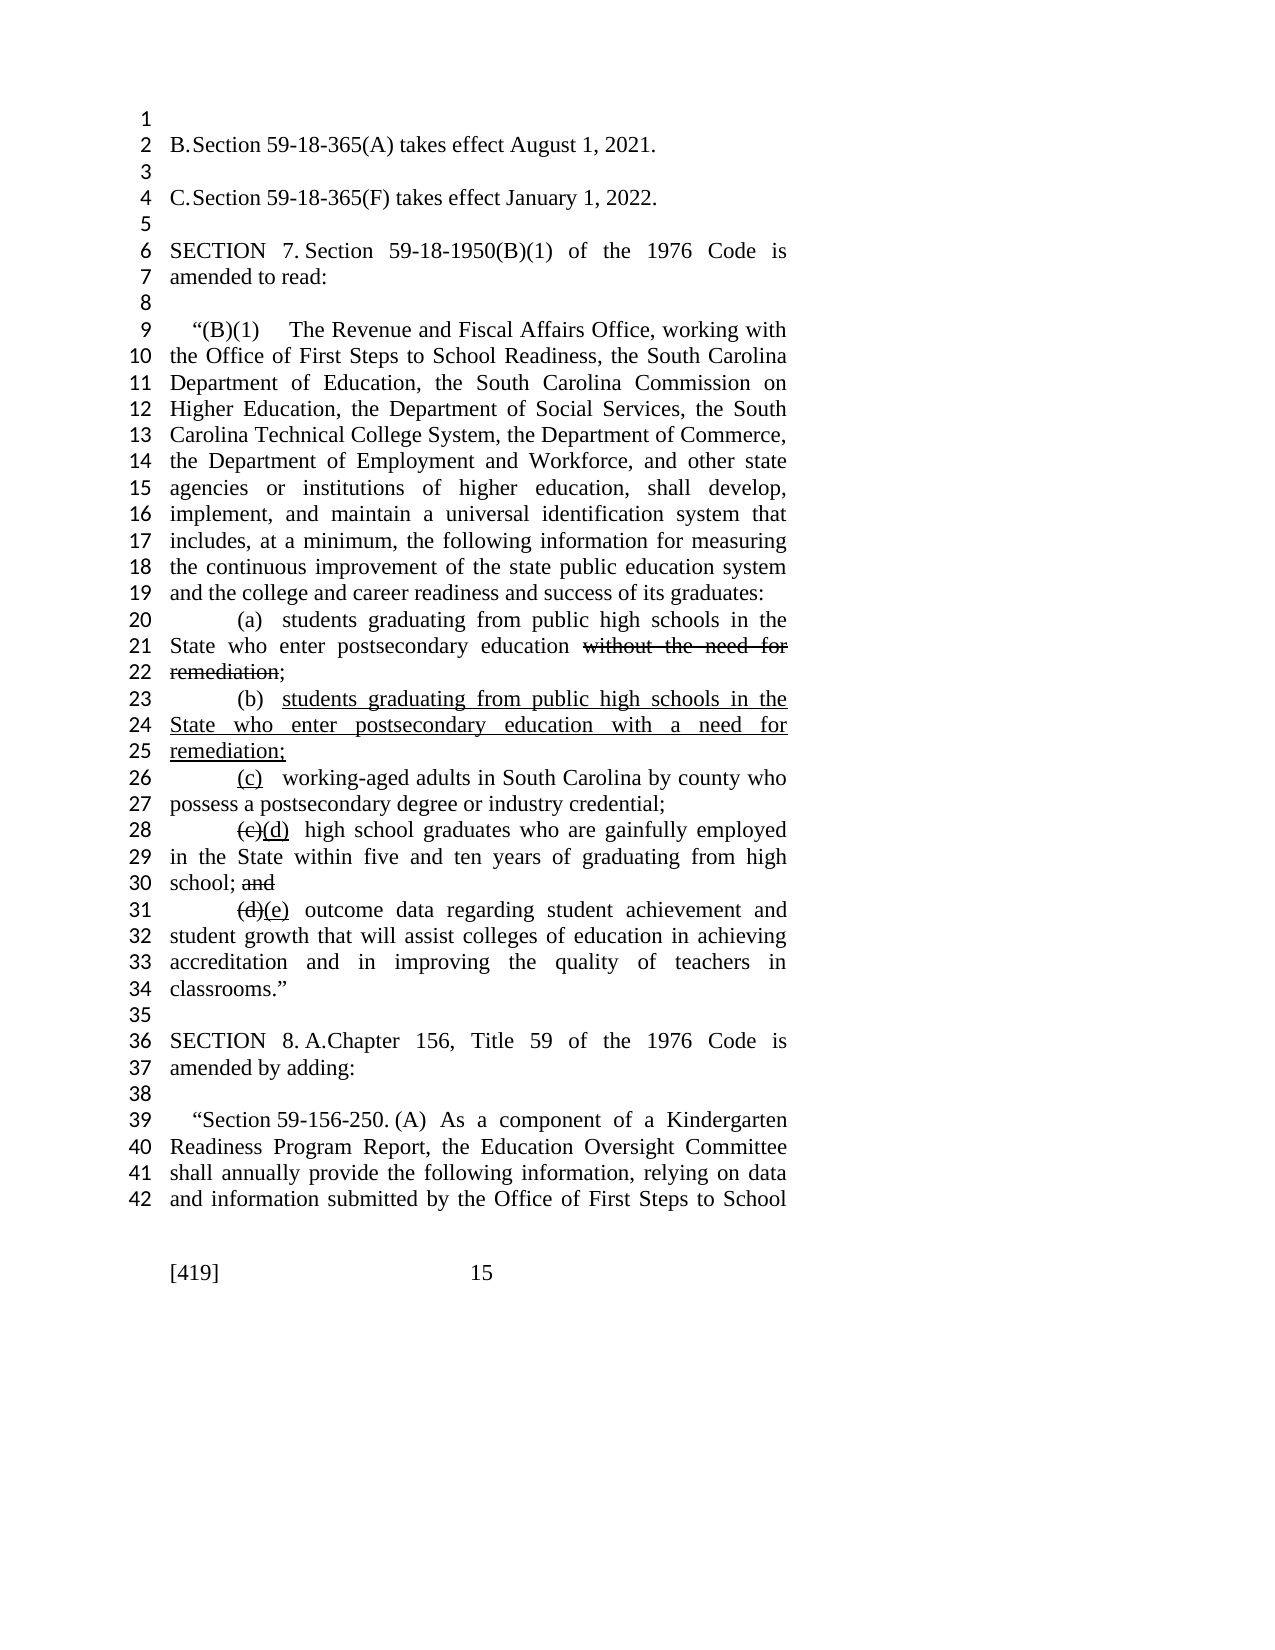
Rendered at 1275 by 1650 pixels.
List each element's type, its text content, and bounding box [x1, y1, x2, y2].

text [169, 1106, 787, 1212]
text (b) students graduating from public high schools in the State who enter postsecondary education with a need for remediation; [169, 735, 787, 764]
text (c) working-aged adults in South Carolina by county who possess a postsecondary degree or industry credential; [169, 764, 787, 817]
text (a) students graduating from public high schools in the State who enter postsecondary education without the need for remediation; [169, 606, 787, 685]
text B. Section 59-18-365(A) takes effect August 1, 2021. [169, 131, 787, 158]
text “(B)(1) The Revenue and Fiscal Affairs Office, working with the Office of First Steps to School Readiness, the South Carolina Department of Education, the South Carolina Commission on Higher Education, the Department of Social Services, the South Carolina Technical College System, the Department of Commerce, the Department of Employment and Workforce, and other state agencies or institutions of higher education, shall develop, implement, and maintain a universal identification system that includes, at a minimum, the following information for measuring the continuous improvement of the state public education system and the college and career readiness and success of its graduates: [169, 316, 787, 606]
text SECTION 7. Section 59-18-1950(B)(1) of the 1976 Code is amended to read: [169, 237, 787, 289]
text (b) students graduating from public high schools in the State who enter postsecondary education with a need for remediation; [169, 685, 787, 734]
text SECTION 8. A. Chapter 156, Title 59 of the 1976 Code is amended by adding: [169, 1027, 787, 1080]
text C. Section 59-18-365(F) takes effect January 1, 2022. [169, 184, 787, 210]
text (d)(e) outcome data regarding student achievement and student growth that will assist colleges of education in achieving accreditation and in improving the quality of teachers in classrooms.” [169, 896, 787, 1001]
text (c)(d) high school graduates who are gainfully employed in the State within five and ten years of graduating from high school; and [169, 817, 787, 896]
